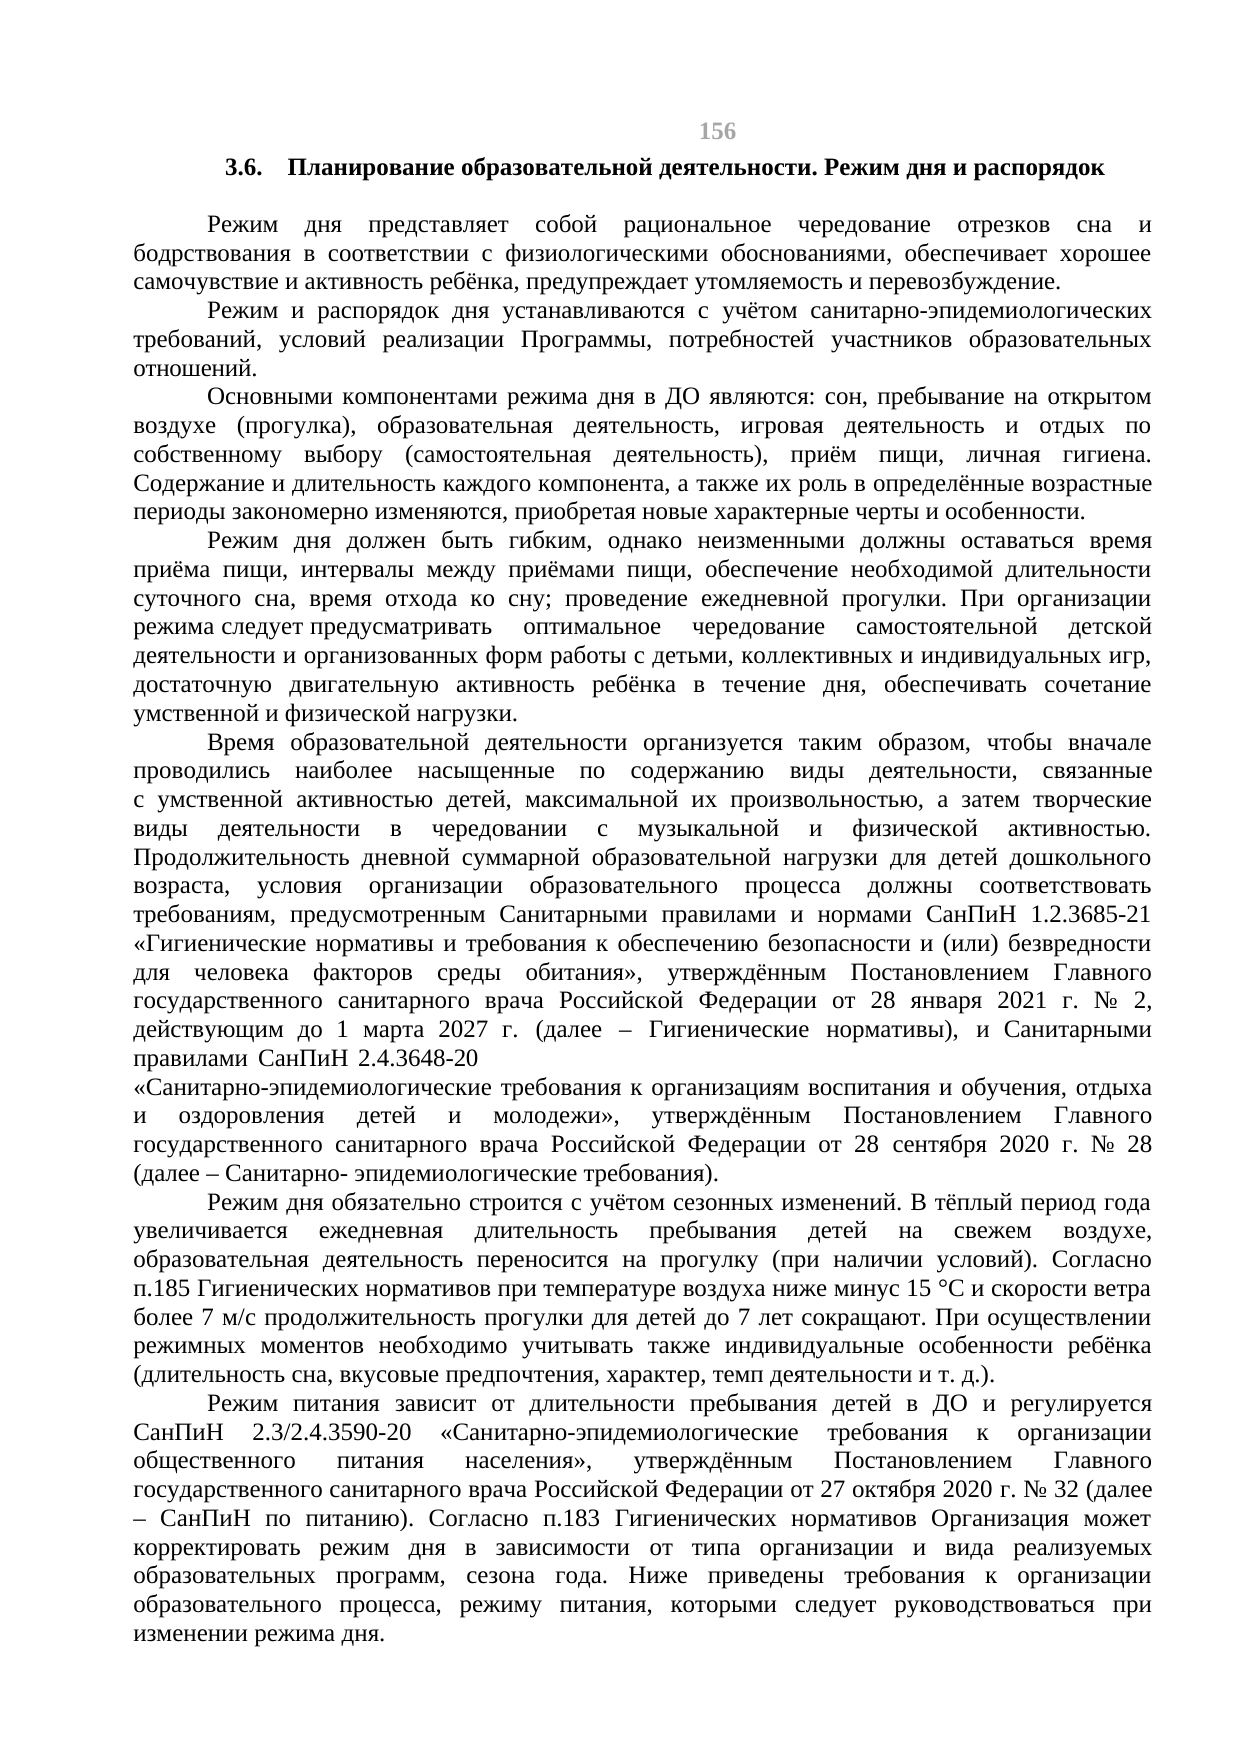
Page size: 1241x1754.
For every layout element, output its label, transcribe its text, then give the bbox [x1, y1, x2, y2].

text Режим питания зависит от длительности пребывания детей в ДО и регулируется СанПиН 2.3/2.4.3590-20 «Санитарно-эпидемиологические требования к организации общественного питания населения», утверждённым Постановлением Главного государственного санитарного врача Российской Федерации от 27 октября 2020 г. № 32 (далее – СанПиН по питанию). Согласно п.183 Гигиенических нормативов Организация может корректировать режим дня в зависимости от типа организации и вида реализуемых образовательных программ, сезона года. Ниже приведены требования к организации образовательного процесса, режиму питания, которыми следует руководствоваться при изменении режима дня. [133, 1388, 1152, 1647]
text Режим дня обязательно строится с учётом сезонных изменений. В тёплый период года увеличивается ежедневная длительность пребывания детей на свежем воздухе, образовательная деятельность переносится на прогулку (при наличии условий). Согласно п.185 Гигиенических нормативов при температуре воздуха ниже минус 15 °C и скорости ветра более 7 м/с продолжительность прогулки для детей до 7 лет сокращают. При осуществлении режимных моментов необходимо учитывать также индивидуальные особенности ребёнка (длительность сна, вкусовые предпочтения, характер, темп деятельности и т. д.). [133, 1187, 1152, 1388]
list Планирование образовательной деятельности. Режим дня и распорядок [225, 152, 1155, 181]
text Режим дня должен быть гибким, однако неизменными должны оставаться время приёма пищи, интервалы между приёмами пищи, обеспечение необходимой длительности суточного сна, время отхода ко сну; проведение ежедневной прогулки. При организации режима следует предусматривать оптимальное чередование самостоятельной детской деятельности и организованных форм работы с детьми, коллективных и индивидуальных игр, достаточную двигательную активность ребёнка в течение дня, обеспечивать сочетание умственной и физической нагрузки. [133, 525, 1152, 726]
text Основными компонентами режима дня в ДО являются: сон, пребывание на открытом воздухе (прогулка), образовательная деятельность, игровая деятельность и отдых по собственному выбору (самостоятельная деятельность), приём пищи, личная гигиена. Содержание и длительность каждого компонента, а также их роль в определённые возрастные периоды закономерно изменяются, приобретая новые характерные черты и особенности. [133, 381, 1152, 525]
text «Санитарно-эпидемиологические требования к организациям воспитания и обучения, отдыха и оздоровления детей и молодежи», утверждённым Постановлением Главного государственного санитарного врача Российской Федерации от 28 сентября 2020 г. № 28 (далее – Санитарно- эпидемиологические требования). [133, 1072, 1152, 1187]
text Время образовательной деятельности организуется таким образом, чтобы вначале проводились наиболее насыщенные по содержанию виды деятельности, связанные с умственной активностью детей, максимальной их произвольностью, а затем творческие виды деятельности в чередовании с музыкальной и физической активностью. Продолжительность дневной суммарной образовательной нагрузки для детей дошкольного возраста, условия организации образовательного процесса должны соответствовать требованиям, предусмотренным Санитарными правилами и нормами СанПиН 1.2.3685-21 «Гигиенические нормативы и требования к обеспечению безопасности и (или) безвредности для человека факторов среды обитания», утверждённым Постановлением Главного государственного санитарного врача Российской Федерации от 28 января 2021 г. № 2, действующим до 1 марта 2027 г. (далее – Гигиенические нормативы), и Санитарными правилами СанПиН 2.4.3648-20 [133, 727, 1152, 1072]
text Режим дня представляет собой рациональное чередование отрезков сна и бодрствования в соответствии с физиологическими обоснованиями, обеспечивает хорошее самочувствие и активность ребёнка, предупреждает утомляемость и перевозбуждение. [133, 209, 1152, 295]
text Режим и распорядок дня устанавливаются с учётом санитарно-эпидемиологических требований, условий реализации Программы, потребностей участников образовательных отношений. [133, 295, 1152, 381]
text 156 [505, 116, 930, 144]
